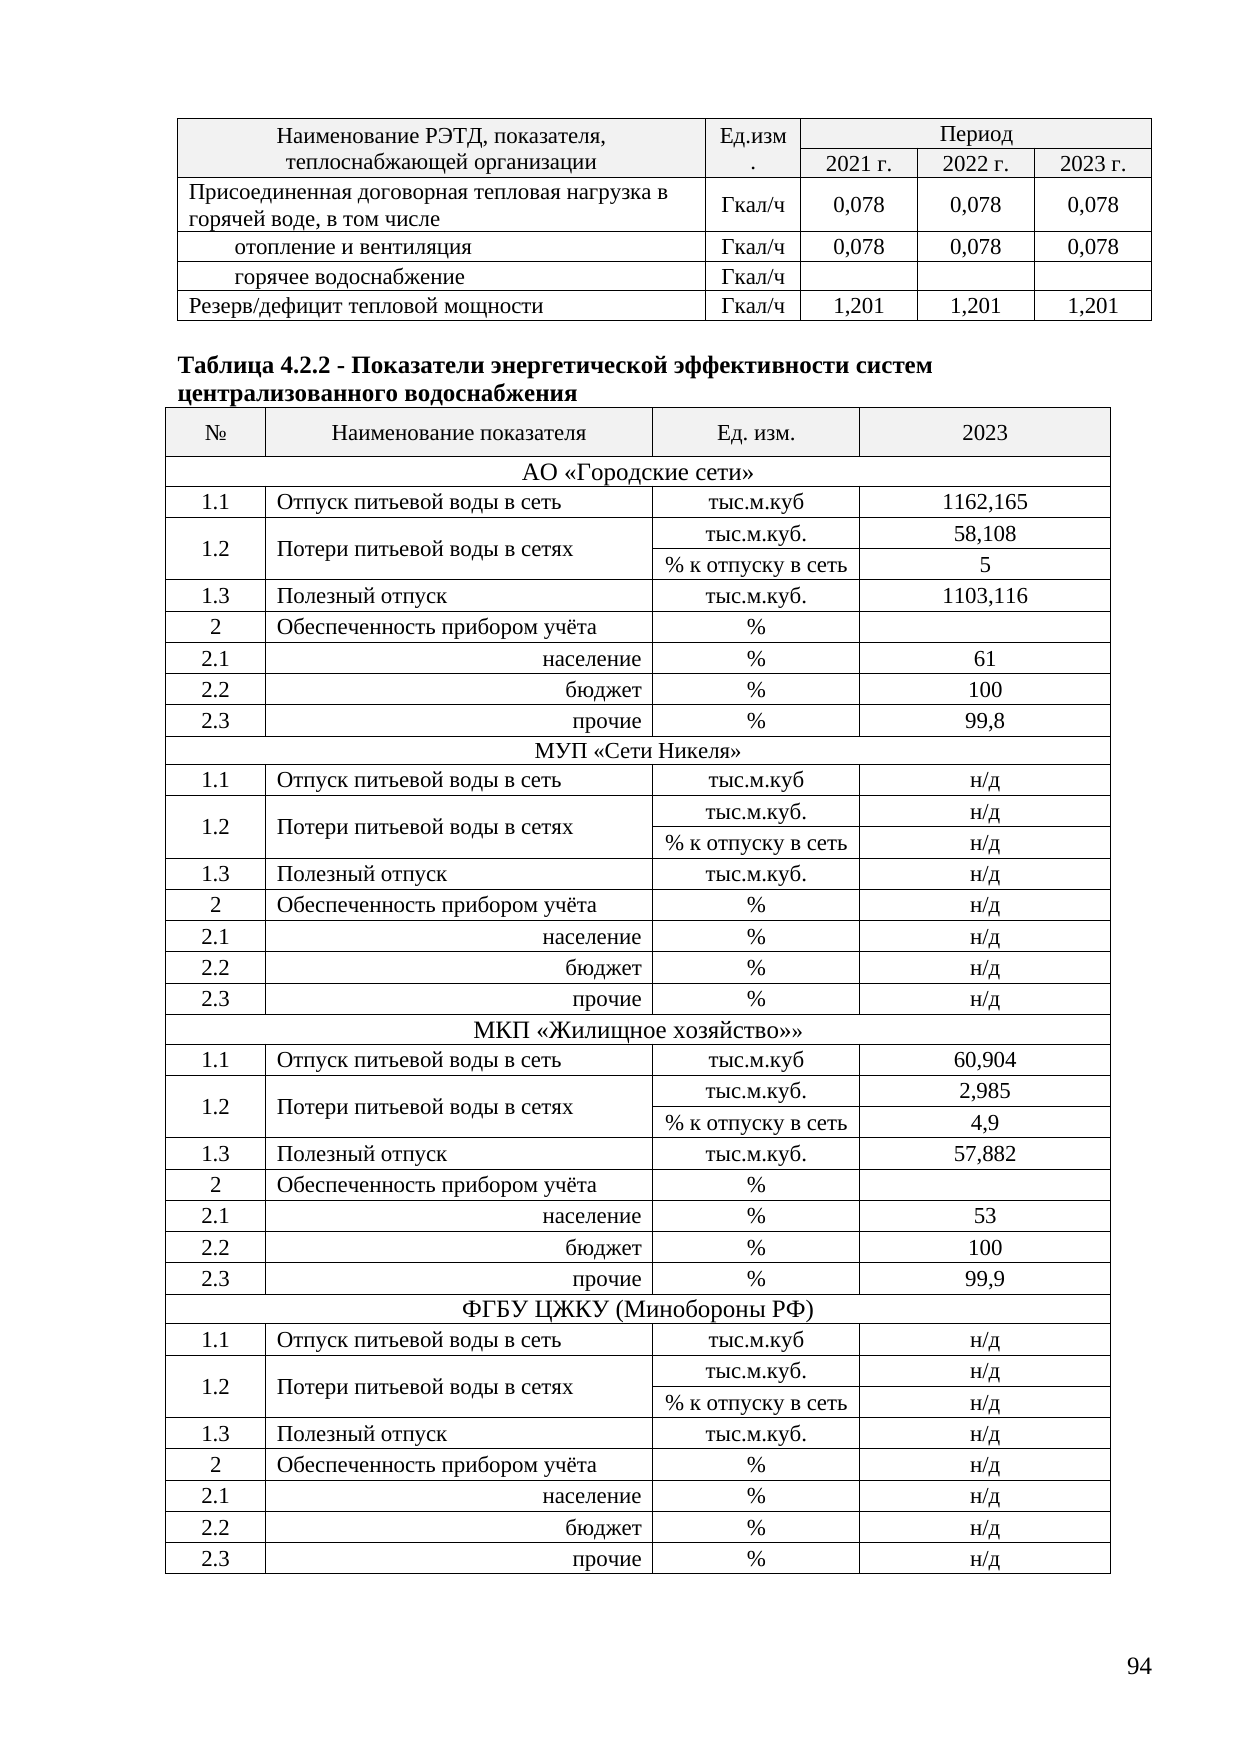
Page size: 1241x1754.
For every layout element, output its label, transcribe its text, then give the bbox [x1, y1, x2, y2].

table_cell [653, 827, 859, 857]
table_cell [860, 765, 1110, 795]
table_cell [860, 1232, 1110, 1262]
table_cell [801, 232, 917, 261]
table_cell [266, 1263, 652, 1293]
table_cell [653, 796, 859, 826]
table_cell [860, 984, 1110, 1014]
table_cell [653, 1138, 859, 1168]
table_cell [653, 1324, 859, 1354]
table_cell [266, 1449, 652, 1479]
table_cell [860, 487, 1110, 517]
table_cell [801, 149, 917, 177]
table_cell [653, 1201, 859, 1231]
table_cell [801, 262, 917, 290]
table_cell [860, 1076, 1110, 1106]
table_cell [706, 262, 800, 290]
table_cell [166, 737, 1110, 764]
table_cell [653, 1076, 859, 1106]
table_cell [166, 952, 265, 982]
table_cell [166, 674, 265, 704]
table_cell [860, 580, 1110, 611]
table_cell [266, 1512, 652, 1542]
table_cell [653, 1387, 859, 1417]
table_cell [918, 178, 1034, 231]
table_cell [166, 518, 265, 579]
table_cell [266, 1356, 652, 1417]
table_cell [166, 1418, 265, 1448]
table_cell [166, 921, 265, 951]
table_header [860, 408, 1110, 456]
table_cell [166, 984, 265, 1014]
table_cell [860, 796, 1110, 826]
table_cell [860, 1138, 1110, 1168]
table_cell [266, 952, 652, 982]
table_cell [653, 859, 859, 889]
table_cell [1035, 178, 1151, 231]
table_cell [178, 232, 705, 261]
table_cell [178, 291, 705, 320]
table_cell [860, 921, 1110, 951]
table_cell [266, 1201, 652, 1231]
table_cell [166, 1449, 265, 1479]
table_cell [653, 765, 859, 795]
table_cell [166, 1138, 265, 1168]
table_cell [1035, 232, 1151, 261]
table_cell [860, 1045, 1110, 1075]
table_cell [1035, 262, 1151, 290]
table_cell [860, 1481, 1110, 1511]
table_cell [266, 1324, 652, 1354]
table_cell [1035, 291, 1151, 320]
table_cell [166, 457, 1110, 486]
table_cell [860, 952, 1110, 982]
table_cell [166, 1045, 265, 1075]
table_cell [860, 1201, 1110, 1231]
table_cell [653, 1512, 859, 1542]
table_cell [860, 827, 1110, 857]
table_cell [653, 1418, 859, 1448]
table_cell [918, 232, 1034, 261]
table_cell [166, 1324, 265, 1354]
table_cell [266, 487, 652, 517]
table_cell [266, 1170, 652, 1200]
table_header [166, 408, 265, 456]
text Таблица 4.2.2 - Показатели энергетической эффективности систем централизованного водоснабжения [177, 350, 1152, 407]
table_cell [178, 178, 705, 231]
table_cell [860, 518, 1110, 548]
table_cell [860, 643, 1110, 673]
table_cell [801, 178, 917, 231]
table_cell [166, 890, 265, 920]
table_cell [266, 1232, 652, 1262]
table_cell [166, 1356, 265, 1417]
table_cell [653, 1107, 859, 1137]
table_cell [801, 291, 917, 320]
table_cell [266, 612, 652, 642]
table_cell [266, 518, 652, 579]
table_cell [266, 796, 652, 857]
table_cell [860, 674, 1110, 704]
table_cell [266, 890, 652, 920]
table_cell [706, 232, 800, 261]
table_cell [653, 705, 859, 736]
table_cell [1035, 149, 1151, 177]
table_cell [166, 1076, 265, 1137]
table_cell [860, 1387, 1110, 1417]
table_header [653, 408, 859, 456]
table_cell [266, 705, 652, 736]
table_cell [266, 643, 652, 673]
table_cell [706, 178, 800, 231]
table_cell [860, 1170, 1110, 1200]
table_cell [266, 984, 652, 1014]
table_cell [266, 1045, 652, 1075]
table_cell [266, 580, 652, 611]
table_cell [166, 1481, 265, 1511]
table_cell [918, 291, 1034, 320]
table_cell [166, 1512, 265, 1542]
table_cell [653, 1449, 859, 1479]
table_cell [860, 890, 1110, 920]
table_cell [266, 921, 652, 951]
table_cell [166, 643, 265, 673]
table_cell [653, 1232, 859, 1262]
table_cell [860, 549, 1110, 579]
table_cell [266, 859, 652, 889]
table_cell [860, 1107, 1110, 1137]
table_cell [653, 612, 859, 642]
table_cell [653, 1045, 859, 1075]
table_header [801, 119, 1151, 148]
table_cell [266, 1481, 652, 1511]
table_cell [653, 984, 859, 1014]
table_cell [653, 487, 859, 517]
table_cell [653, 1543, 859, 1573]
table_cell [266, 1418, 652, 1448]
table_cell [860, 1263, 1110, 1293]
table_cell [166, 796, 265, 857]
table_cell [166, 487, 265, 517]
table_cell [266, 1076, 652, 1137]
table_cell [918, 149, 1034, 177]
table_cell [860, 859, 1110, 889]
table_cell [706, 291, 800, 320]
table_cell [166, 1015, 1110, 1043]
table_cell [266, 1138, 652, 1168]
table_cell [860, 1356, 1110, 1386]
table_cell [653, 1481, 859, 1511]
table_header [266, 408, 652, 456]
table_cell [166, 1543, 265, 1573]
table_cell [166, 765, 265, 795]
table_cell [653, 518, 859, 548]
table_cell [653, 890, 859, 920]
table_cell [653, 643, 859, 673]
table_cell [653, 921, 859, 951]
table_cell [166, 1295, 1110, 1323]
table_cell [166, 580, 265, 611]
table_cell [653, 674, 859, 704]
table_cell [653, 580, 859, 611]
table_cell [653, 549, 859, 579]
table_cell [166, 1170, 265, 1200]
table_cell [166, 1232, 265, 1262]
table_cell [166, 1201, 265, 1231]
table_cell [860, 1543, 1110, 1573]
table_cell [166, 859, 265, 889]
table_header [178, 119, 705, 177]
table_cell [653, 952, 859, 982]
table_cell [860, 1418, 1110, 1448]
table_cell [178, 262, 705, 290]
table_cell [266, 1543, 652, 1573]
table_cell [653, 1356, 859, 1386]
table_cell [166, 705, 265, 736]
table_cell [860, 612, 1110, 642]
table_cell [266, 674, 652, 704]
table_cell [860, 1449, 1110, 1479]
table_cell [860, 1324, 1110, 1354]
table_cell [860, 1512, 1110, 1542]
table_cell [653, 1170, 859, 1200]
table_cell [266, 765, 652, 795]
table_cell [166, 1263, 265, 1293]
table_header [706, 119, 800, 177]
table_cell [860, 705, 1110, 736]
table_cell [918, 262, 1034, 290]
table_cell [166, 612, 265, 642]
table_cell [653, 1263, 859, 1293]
